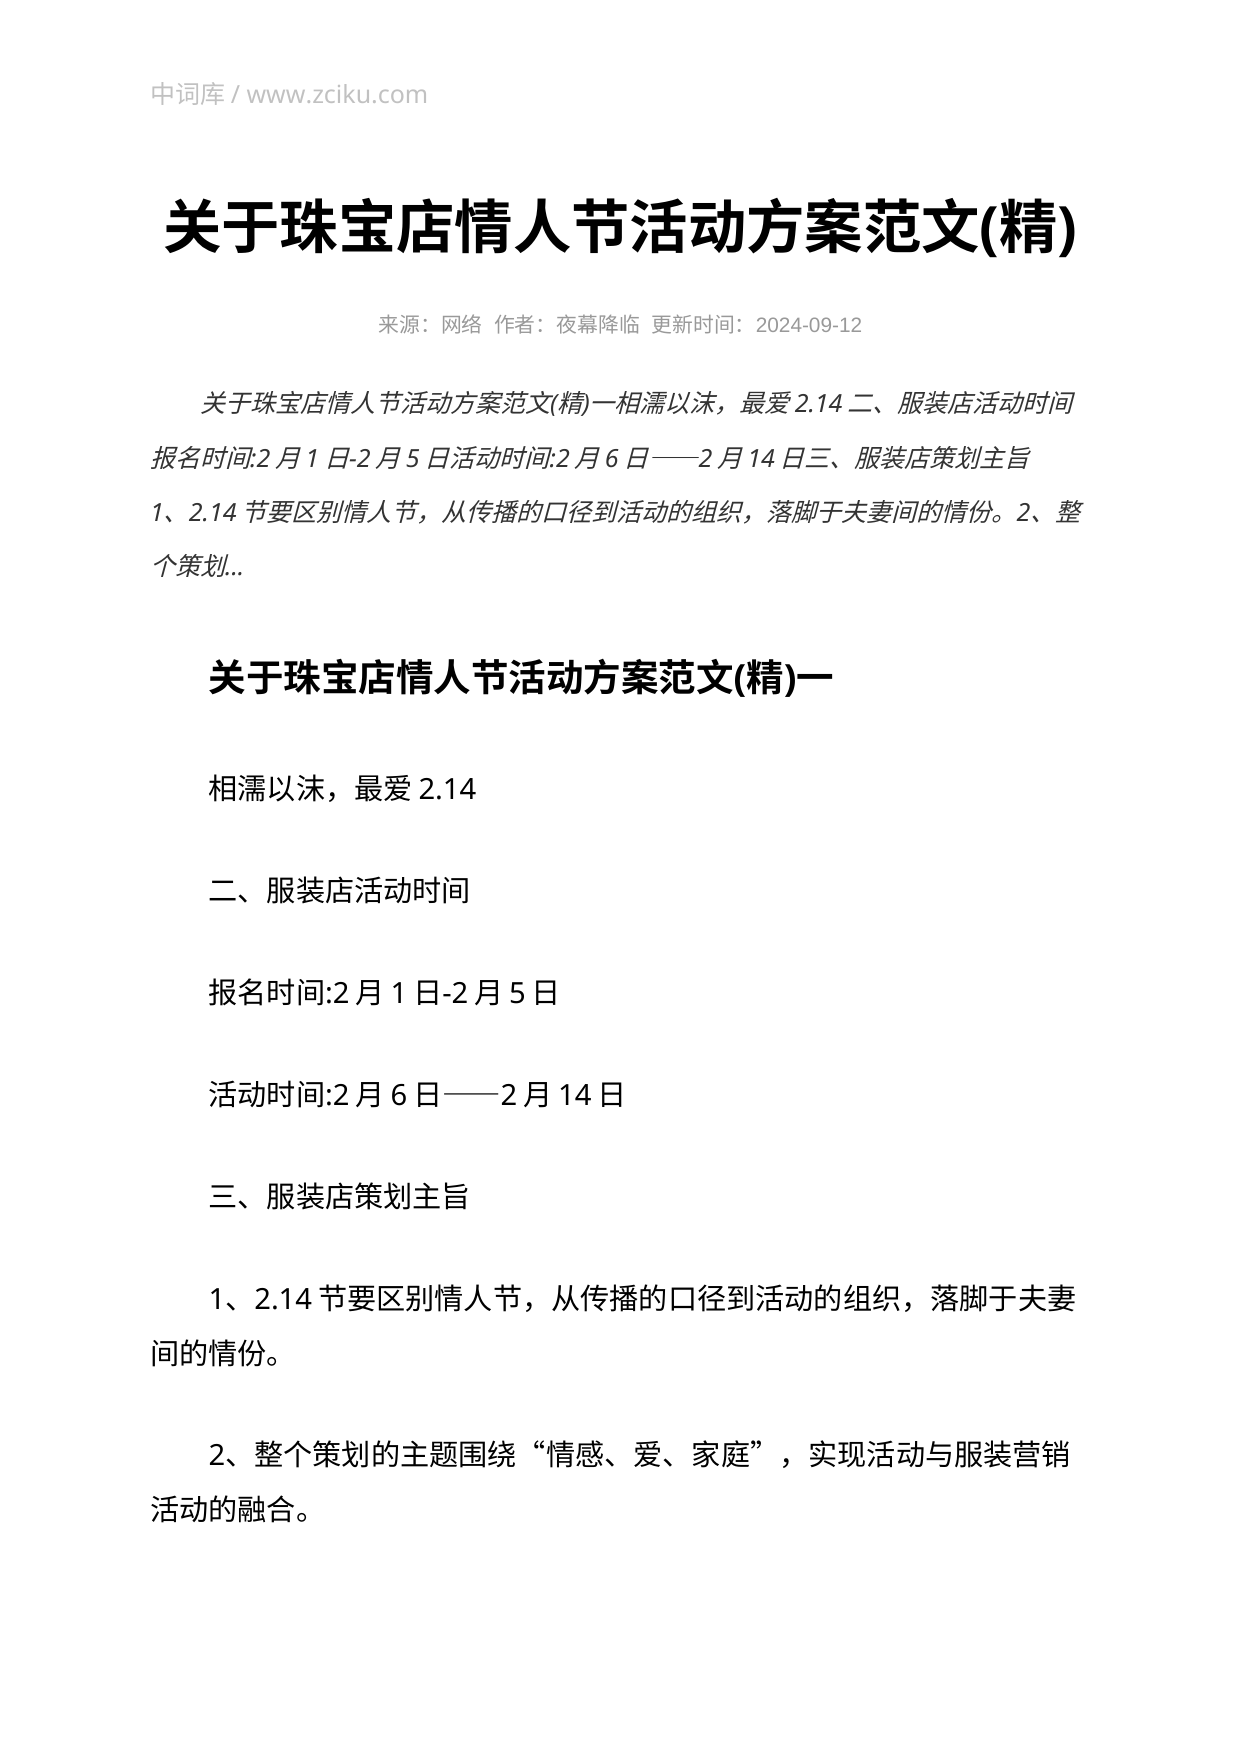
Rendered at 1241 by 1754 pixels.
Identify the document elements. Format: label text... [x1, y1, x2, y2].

text 二、服装店活动时间 [150, 868, 1090, 910]
text 活动时间:2月6日——2月14日 [150, 1071, 1090, 1114]
text 三、服装店策划主旨 [150, 1173, 1090, 1216]
text 来源：网络 作者：夜幕降临 更新时间：2024-09-12 [150, 313, 1090, 337]
text 2、整个策划的主题围绕“情感、爱、家庭”，实现活动与服装营销活动的融合。 [150, 1432, 1090, 1529]
text 报名时间:2月1日-2月5日 [150, 969, 1090, 1012]
text 相濡以沫，最爱2.14 [150, 766, 1090, 808]
text 关于珠宝店情人节活动方案范文(精)一 [150, 648, 1090, 703]
text 1、2.14节要区别情人节，从传播的口径到活动的组织，落脚于夫妻间的情份。 [150, 1275, 1090, 1372]
subtitle 关于珠宝店情人节活动方案范文(精) [150, 181, 1090, 266]
text 关于珠宝店情人节活动方案范文(精)一相濡以沫，最爱2.14二、服装店活动时间报名时间:2月1日-2月5日活动时间:2月6日——2月14日三、服装店策划主旨1、2.14节要区别情人节，从传播的口径到活动的组织，落脚于夫妻间的情份。2、整个策划... [150, 384, 1090, 583]
